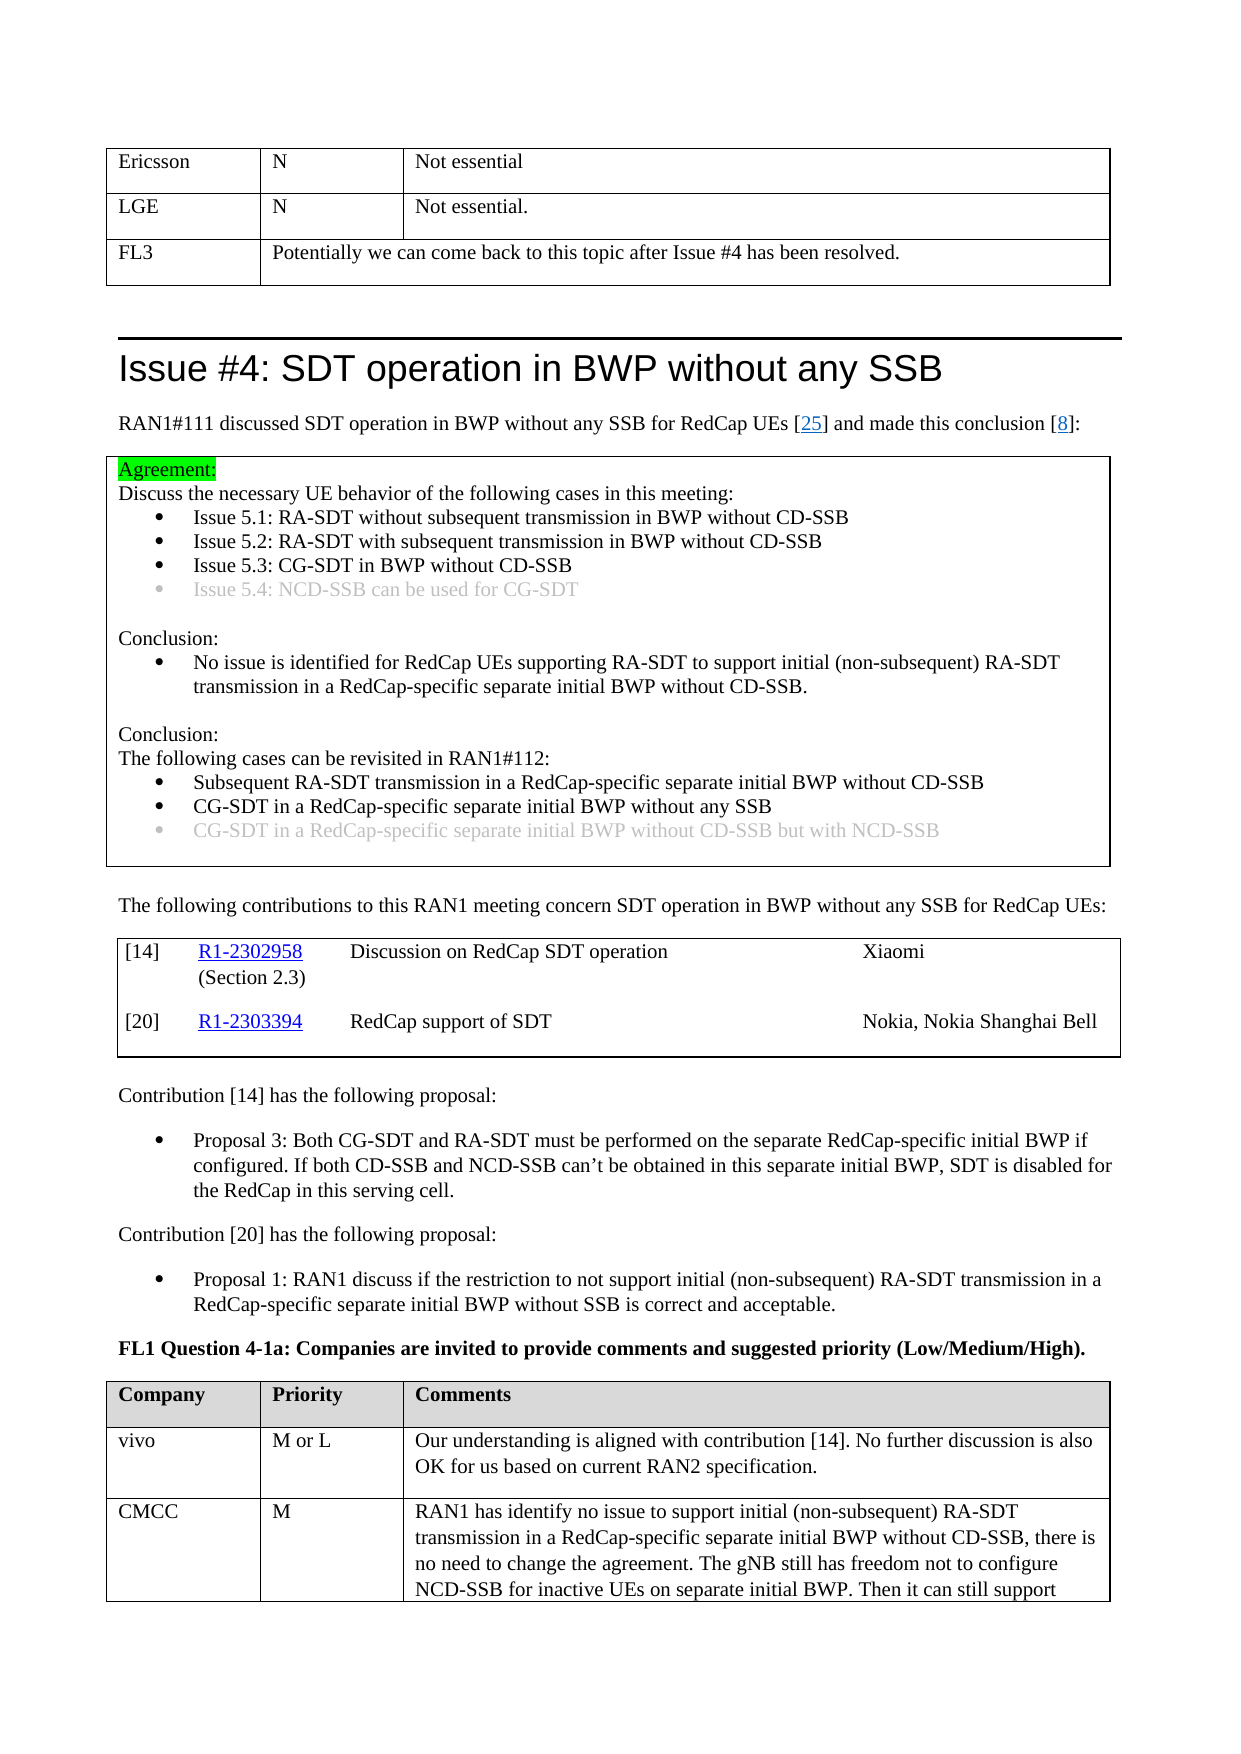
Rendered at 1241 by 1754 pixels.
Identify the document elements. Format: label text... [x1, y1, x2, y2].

table_cell N [261, 149, 403, 193]
table_cell Not essential [404, 149, 1109, 193]
text The following contributions to this RAN1 meeting concern SDT operation in BWP without any SSB for RedCap UEs: [118, 867, 1122, 917]
table_cell FL3 [107, 240, 260, 285]
table_cell M [261, 1499, 403, 1601]
table_cell CMCC [107, 1499, 260, 1601]
table_cell vivo [107, 1428, 260, 1498]
subtitle Issue #4: SDT operation in BWP without any SSB [118, 340, 1122, 389]
table_header Priority [261, 1382, 403, 1427]
table_header Company [107, 1382, 260, 1427]
table_cell M or L [261, 1428, 403, 1498]
table_header [14] [118, 939, 191, 1009]
table_header Xiaomi [855, 939, 1120, 1009]
text Contribution [14] has the following proposal: [118, 1057, 1122, 1107]
table_cell Our understanding is aligned with contribution [14]. No further discussion is also OK for us based on current RAN2 specification. [404, 1428, 1109, 1498]
table_cell [20] [118, 1010, 191, 1056]
text FL1 Question 4-1a: Companies are invited to provide comments and suggested priority (Low/Medium/High). [118, 1336, 1122, 1360]
table_cell LGE [107, 194, 260, 239]
list Proposal 3: Both CG-SDT and RA-SDT must be performed on the separate RedCap-specific initial BWP if configured. If both CD-SSB and NCD-SSB can’t be obtained in this separate initial BWP, SDT is disabled for the RedCap in this serving cell. [156, 1128, 1122, 1202]
table_cell N [261, 194, 403, 239]
table_cell Potentially we can come back to this topic after Issue #4 has been resolved. [261, 240, 1109, 285]
table_cell Not essential. [404, 194, 1109, 239]
table_cell R1-2303394 [191, 1010, 342, 1056]
text Contribution [20] has the following proposal: [118, 1222, 1122, 1246]
table_cell Ericsson [107, 149, 260, 193]
table_header Comments [404, 1382, 1109, 1427]
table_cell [404, 1499, 1109, 1601]
table_cell Nokia, Nokia Shanghai Bell [855, 1010, 1120, 1056]
table_header R1-2302958 (Section 2.3) [191, 939, 342, 1009]
list Proposal 1: RAN1 discuss if the restriction to not support initial (non-subsequent) RA-SDT transmission in a RedCap-specific separate initial BWP without SSB is correct and acceptable. [156, 1267, 1122, 1316]
text RAN1#111 discussed SDT operation in BWP without any SSB for RedCap UEs [25] and made this conclusion [8]: [118, 411, 1122, 435]
table_header Discussion on RedCap SDT operation [343, 939, 855, 1009]
table_cell RedCap support of SDT [343, 1010, 855, 1056]
table_header Agreement: Discuss the necessary UE behavior of the following cases in this meeting: Issue 5.1: RA-SDT without subsequent transmission in BWP without CD-SSB Issue 5.2: RA-SDT with subsequent transmission in BWP without CD-SSB Issue 5.3: CG-SDT in BWP without CD-SSB Issue 5.4: NCD-SSB can be used for CG-SDT Conclusion: No issue is identified for RedCap UEs supporting RA-SDT to support initial (non-subsequent) RA-SDT transmission in a RedCap-specific separate initial BWP without CD-SSB. Conclusion: The following cases can be revisited in RAN1#112: Subsequent RA-SDT transmission in a RedCap-specific separate initial BWP without CD-SSB CG-SDT in a RedCap-specific separate initial BWP without any SSB CG-SDT in a RedCap-specific separate initial BWP without CD-SSB but with NCD-SSB [107, 457, 1109, 866]
